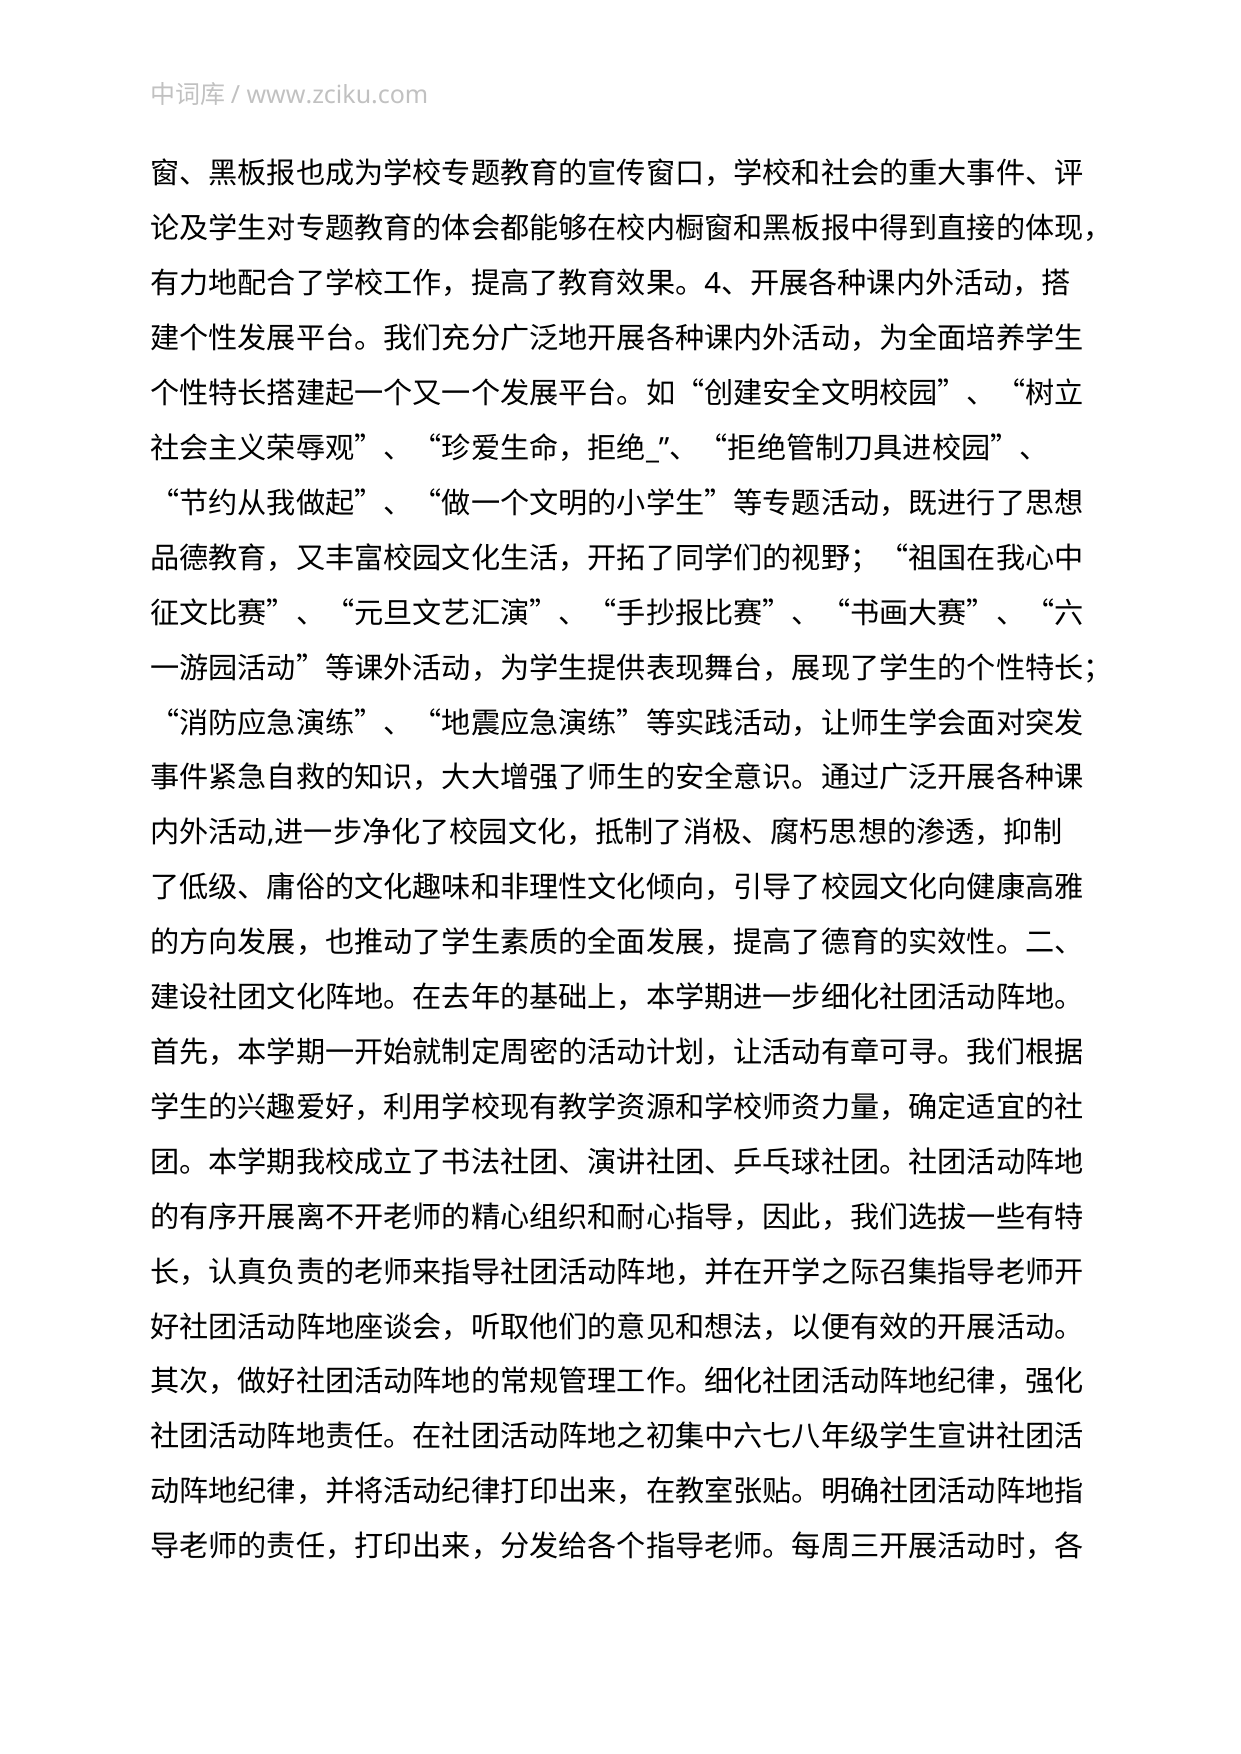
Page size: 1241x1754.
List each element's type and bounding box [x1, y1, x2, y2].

text [150, 150, 1090, 1565]
